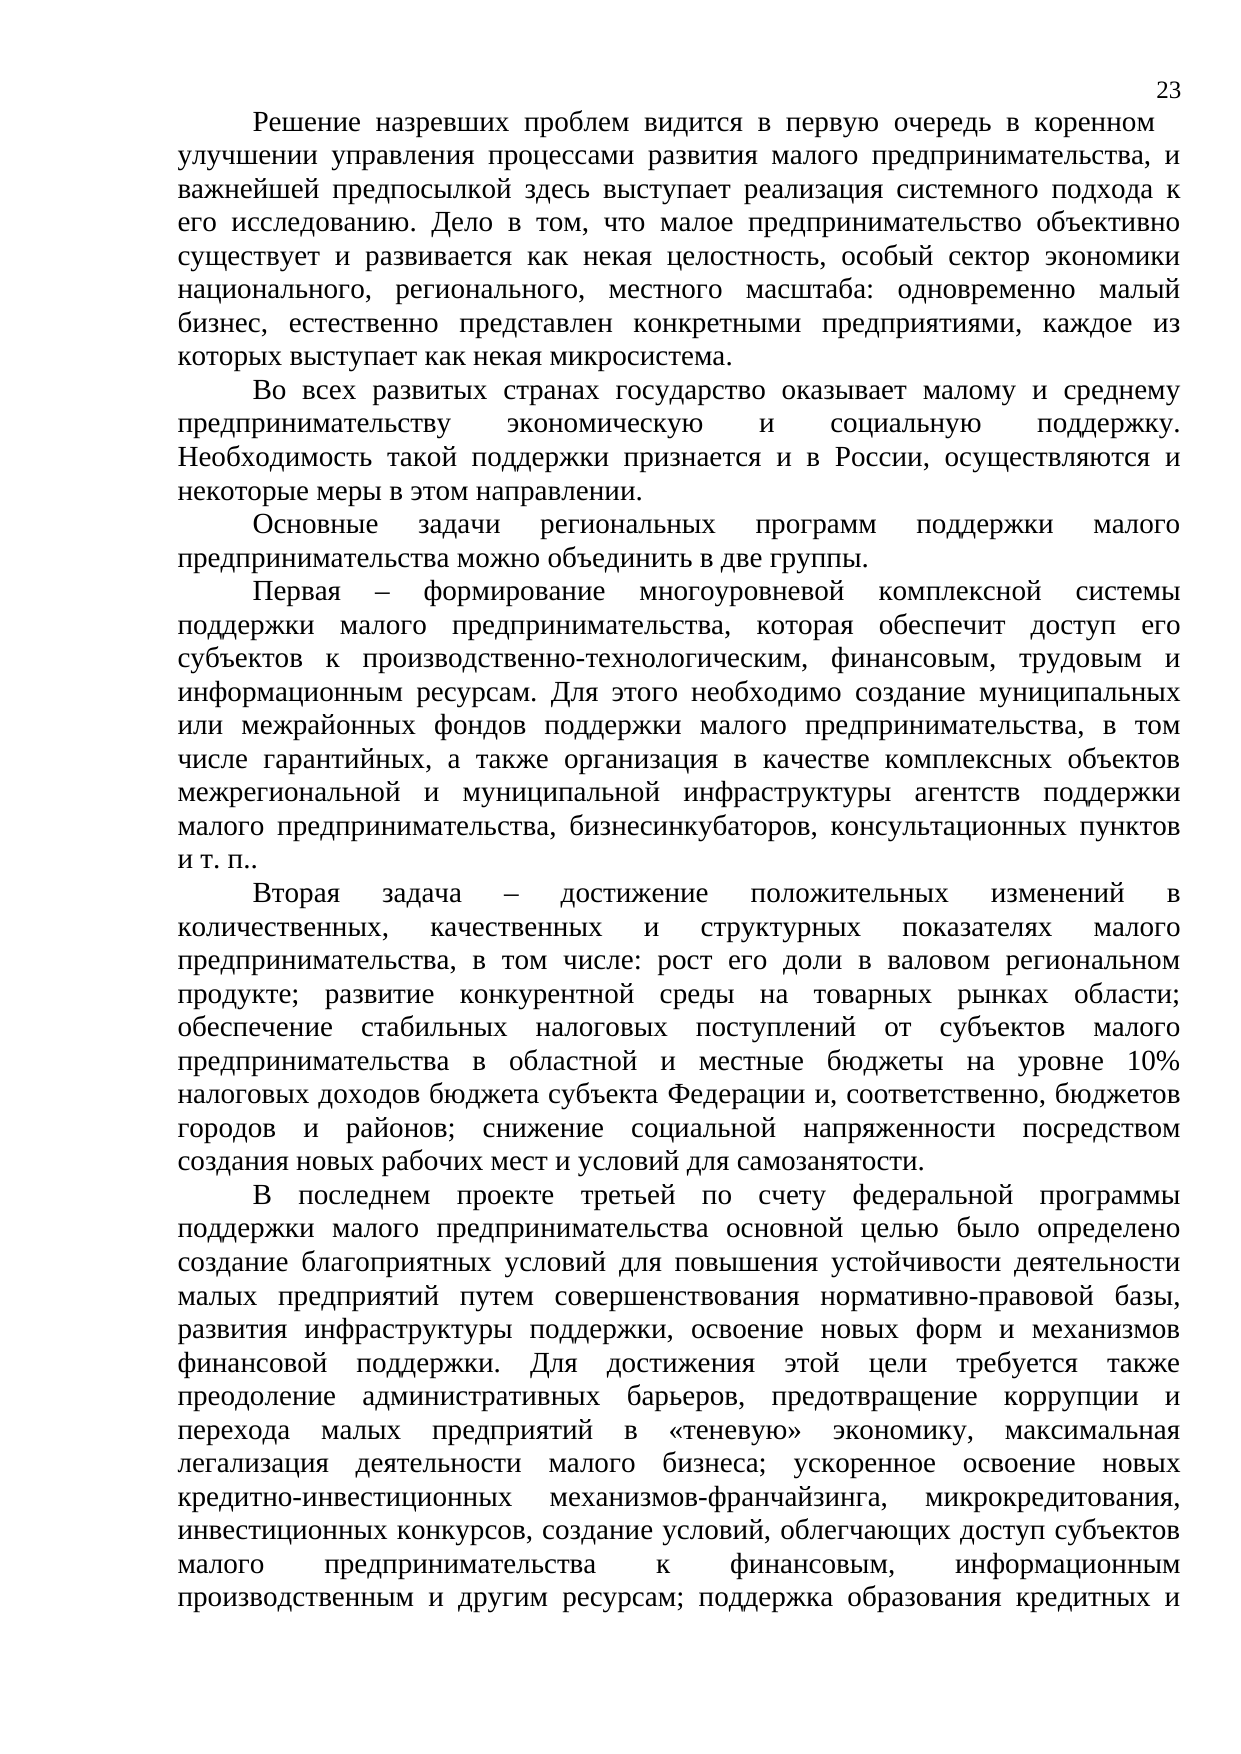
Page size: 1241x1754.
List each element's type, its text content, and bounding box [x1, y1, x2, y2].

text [177, 1177, 1181, 1613]
text Решение назревших проблем видится в первую очередь в коренном улучшении управления процессами развития малого предпринимательства, и важнейшей предпосылкой здесь выступает реализация системного подхода к его исследованию. Дело в том, что малое предпринимательство объективно существует и развивается как некая целостность, особый сектор экономики национального, регионального, местного масштаба: одновременно малый бизнес, естественно представлен конкретными предприятиями, каждое из которых выступает как некая микросистема. [177, 104, 1181, 372]
text Вторая задача – достижение положительных изменений в количественных, качественных и структурных показателях малого предпринимательства, в том числе: рост его доли в валовом региональном продукте; развитие конкурентной среды на товарных рынках области; обеспечение стабильных налоговых поступлений от субъектов малого предпринимательства в областной и местные бюджеты на уровне 10% налоговых доходов бюджета субъекта Федерации и, соответственно, бюджетов городов и районов; снижение социальной напряженности посредством создания новых рабочих мест и условий для самозанятости. [177, 875, 1181, 1177]
text Основные задачи региональных программ поддержки малого предпринимательства можно объединить в две группы. [177, 506, 1181, 573]
text Во всех развитых странах государство оказывает малому и среднему предпринимательству экономическую и социальную поддержку. Необходимость такой поддержки признается и в России, осуществляются и некоторые меры в этом направлении. [177, 372, 1181, 506]
text Первая – формирование многоуровневой комплексной системы поддержки малого предпринимательства, которая обеспечит доступ его субъектов к производственно-технологическим, финансовым, трудовым и информационным ресурсам. Для этого необходимо создание муниципальных или межрайонных фондов поддержки малого предпринимательства, в том числе гарантийных, а также организация в качестве комплексных объектов межрегиональной и муниципальной инфраструктуры агентств поддержки малого предпринимательства, бизнесинкубаторов, консультационных пунктов и т. п.. [177, 573, 1181, 875]
